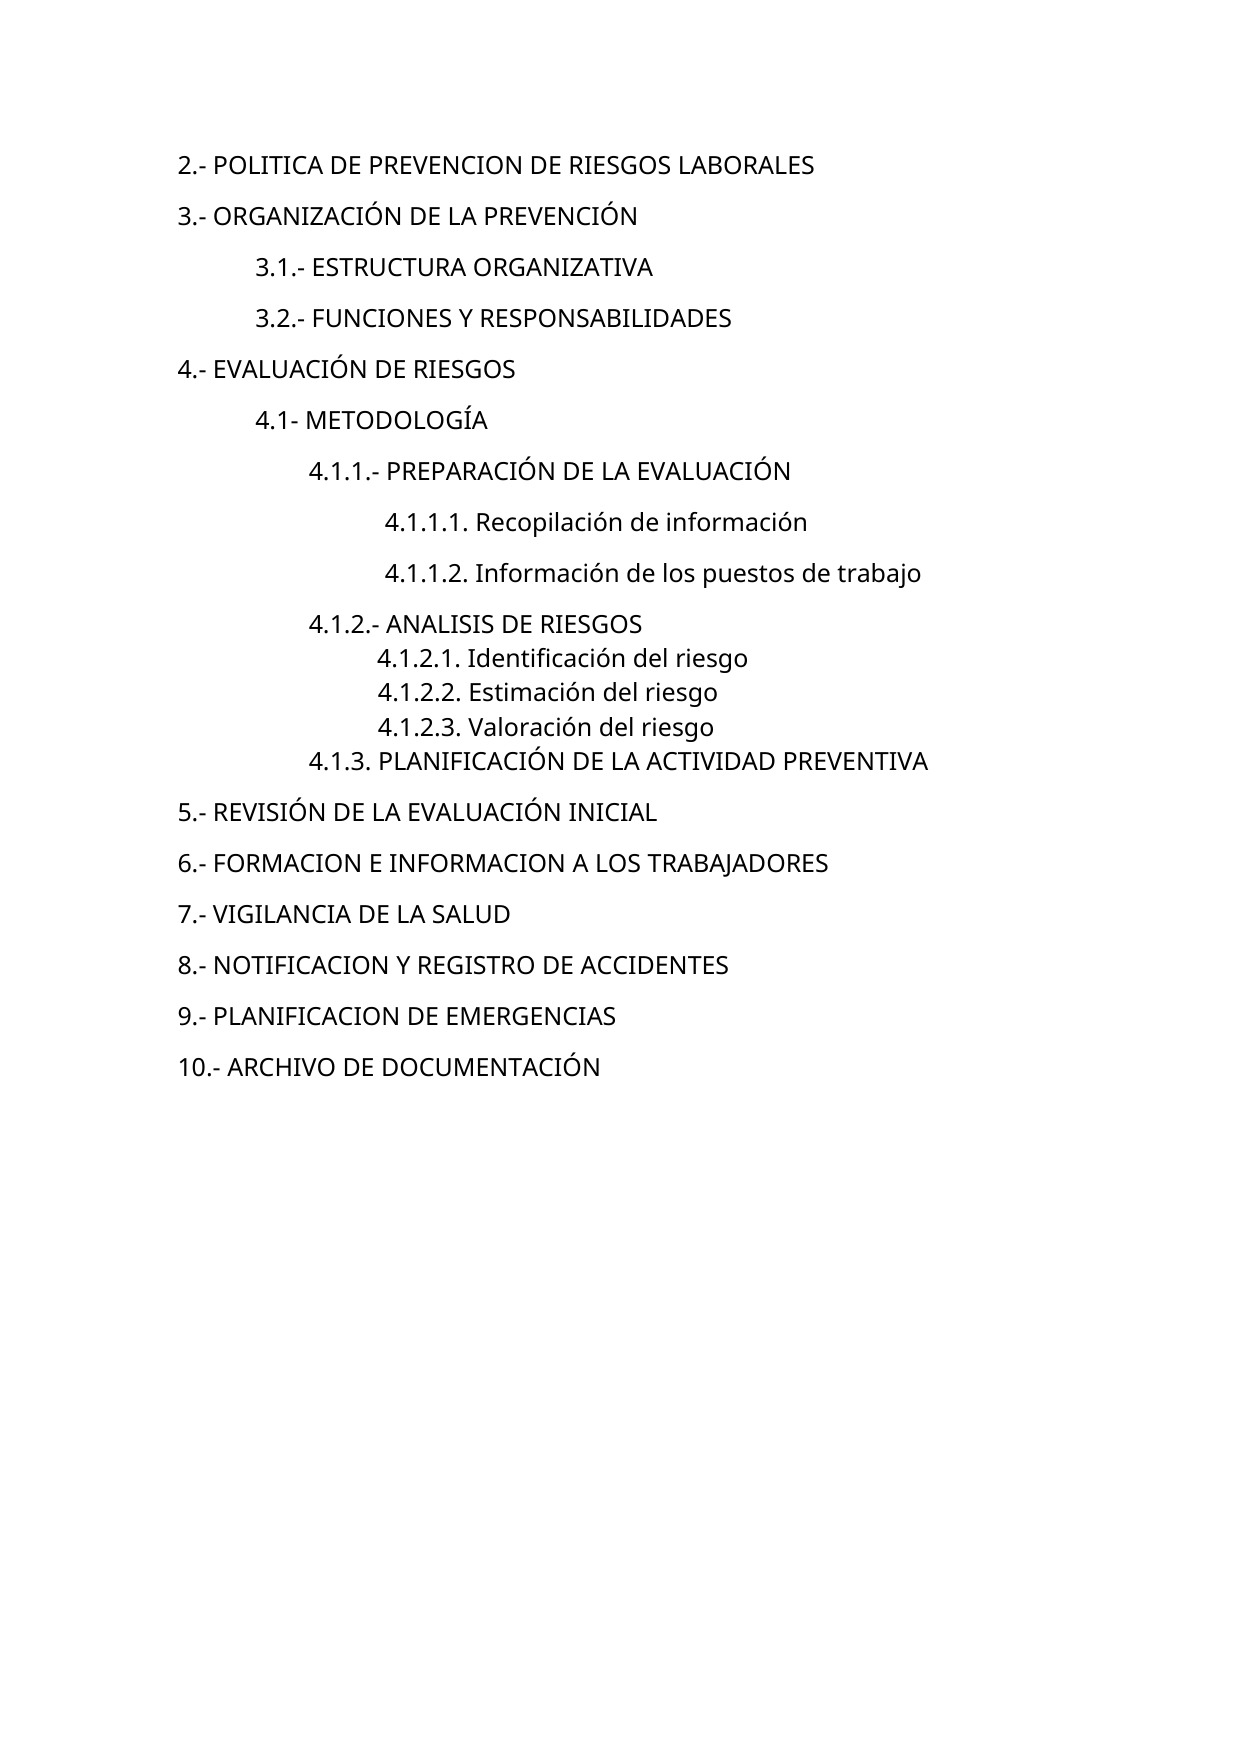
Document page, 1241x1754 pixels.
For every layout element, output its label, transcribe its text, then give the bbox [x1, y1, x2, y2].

text 7.- VIGILANCIA DE LA SALUD [177, 896, 1063, 930]
text 6.- FORMACION E INFORMACION A LOS TRABAJADORES [177, 845, 1063, 879]
text 3.- ORGANIZACIÓN DE LA PREVENCIÓN [177, 199, 1063, 233]
text 8.- NOTIFICACION Y REGISTRO DE ACCIDENTES [177, 947, 1063, 981]
text 4.1.3. PLANIFICACIÓN DE LA ACTIVIDAD PREVENTIVA [308, 743, 1063, 777]
subtitle 4.1.2.- ANALISIS DE RIESGOS [308, 607, 1063, 641]
subtitle 4.1.2.3. Valoración del riesgo [365, 709, 1063, 743]
text 4.- EVALUACIÓN DE RIESGOS [177, 352, 1063, 386]
text 4.1.1.1. Recopilación de información [177, 505, 1063, 539]
subtitle 4.1.2.2. Estimación del riesgo [365, 675, 1063, 709]
text 5.- REVISIÓN DE LA EVALUACIÓN INICIAL [177, 794, 1063, 828]
subtitle 4.1.2.1. Identificación del riesgo [325, 641, 1063, 675]
text 4.1- METODOLOGÍA [177, 403, 1063, 437]
text 10.- ARCHIVO DE DOCUMENTACIÓN [177, 1049, 1063, 1083]
text 3.2.- FUNCIONES Y RESPONSABILIDADES [177, 301, 1063, 335]
text 2.- POLITICA DE PREVENCION DE RIESGOS LABORALES [177, 148, 1063, 182]
text 3.1.- ESTRUCTURA ORGANIZATIVA [177, 250, 1063, 284]
text 4.1.1.- PREPARACIÓN DE LA EVALUACIÓN [308, 454, 1063, 488]
text 4.1.1.2. Información de los puestos de trabajo [177, 556, 1063, 590]
text 9.- PLANIFICACION DE EMERGENCIAS [177, 998, 1063, 1032]
